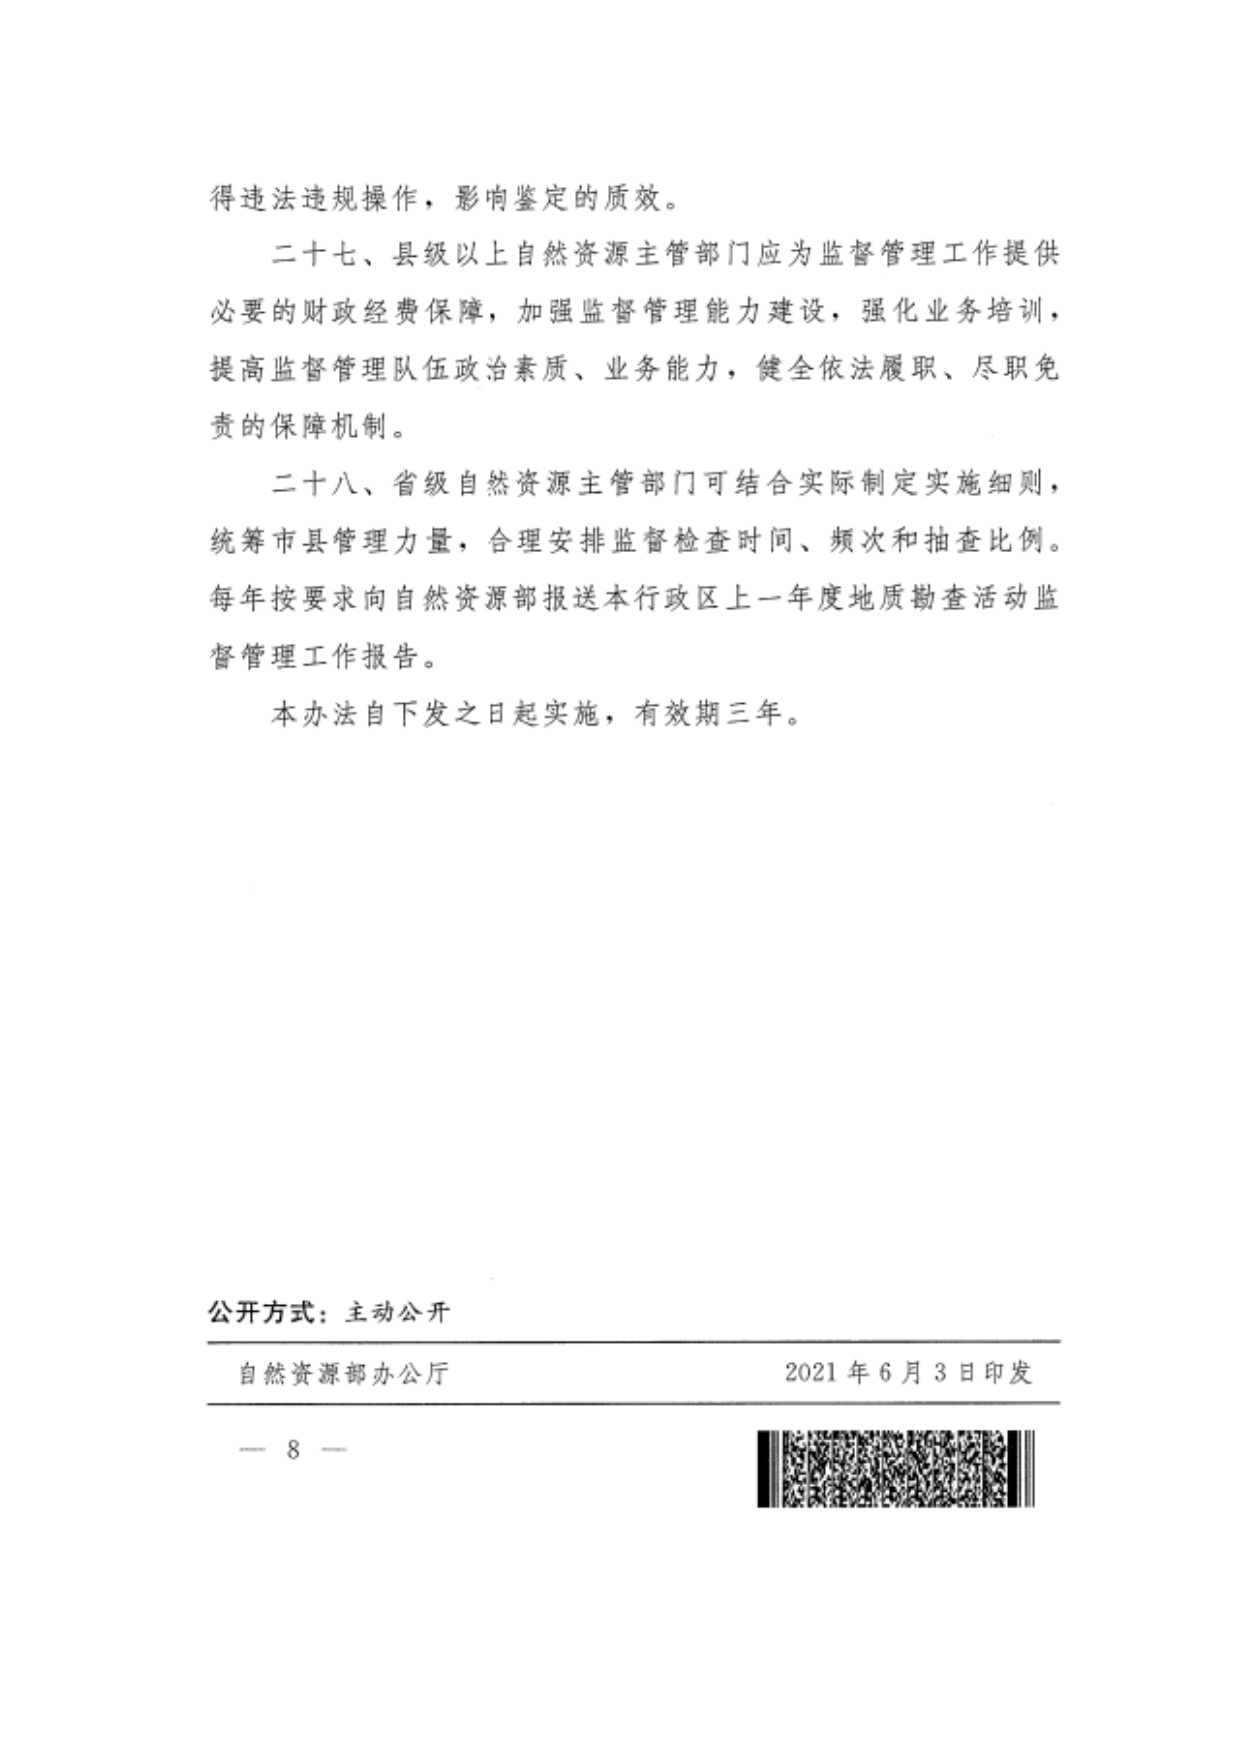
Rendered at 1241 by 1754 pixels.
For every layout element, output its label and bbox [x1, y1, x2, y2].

picture [187, 162, 1068, 1514]
